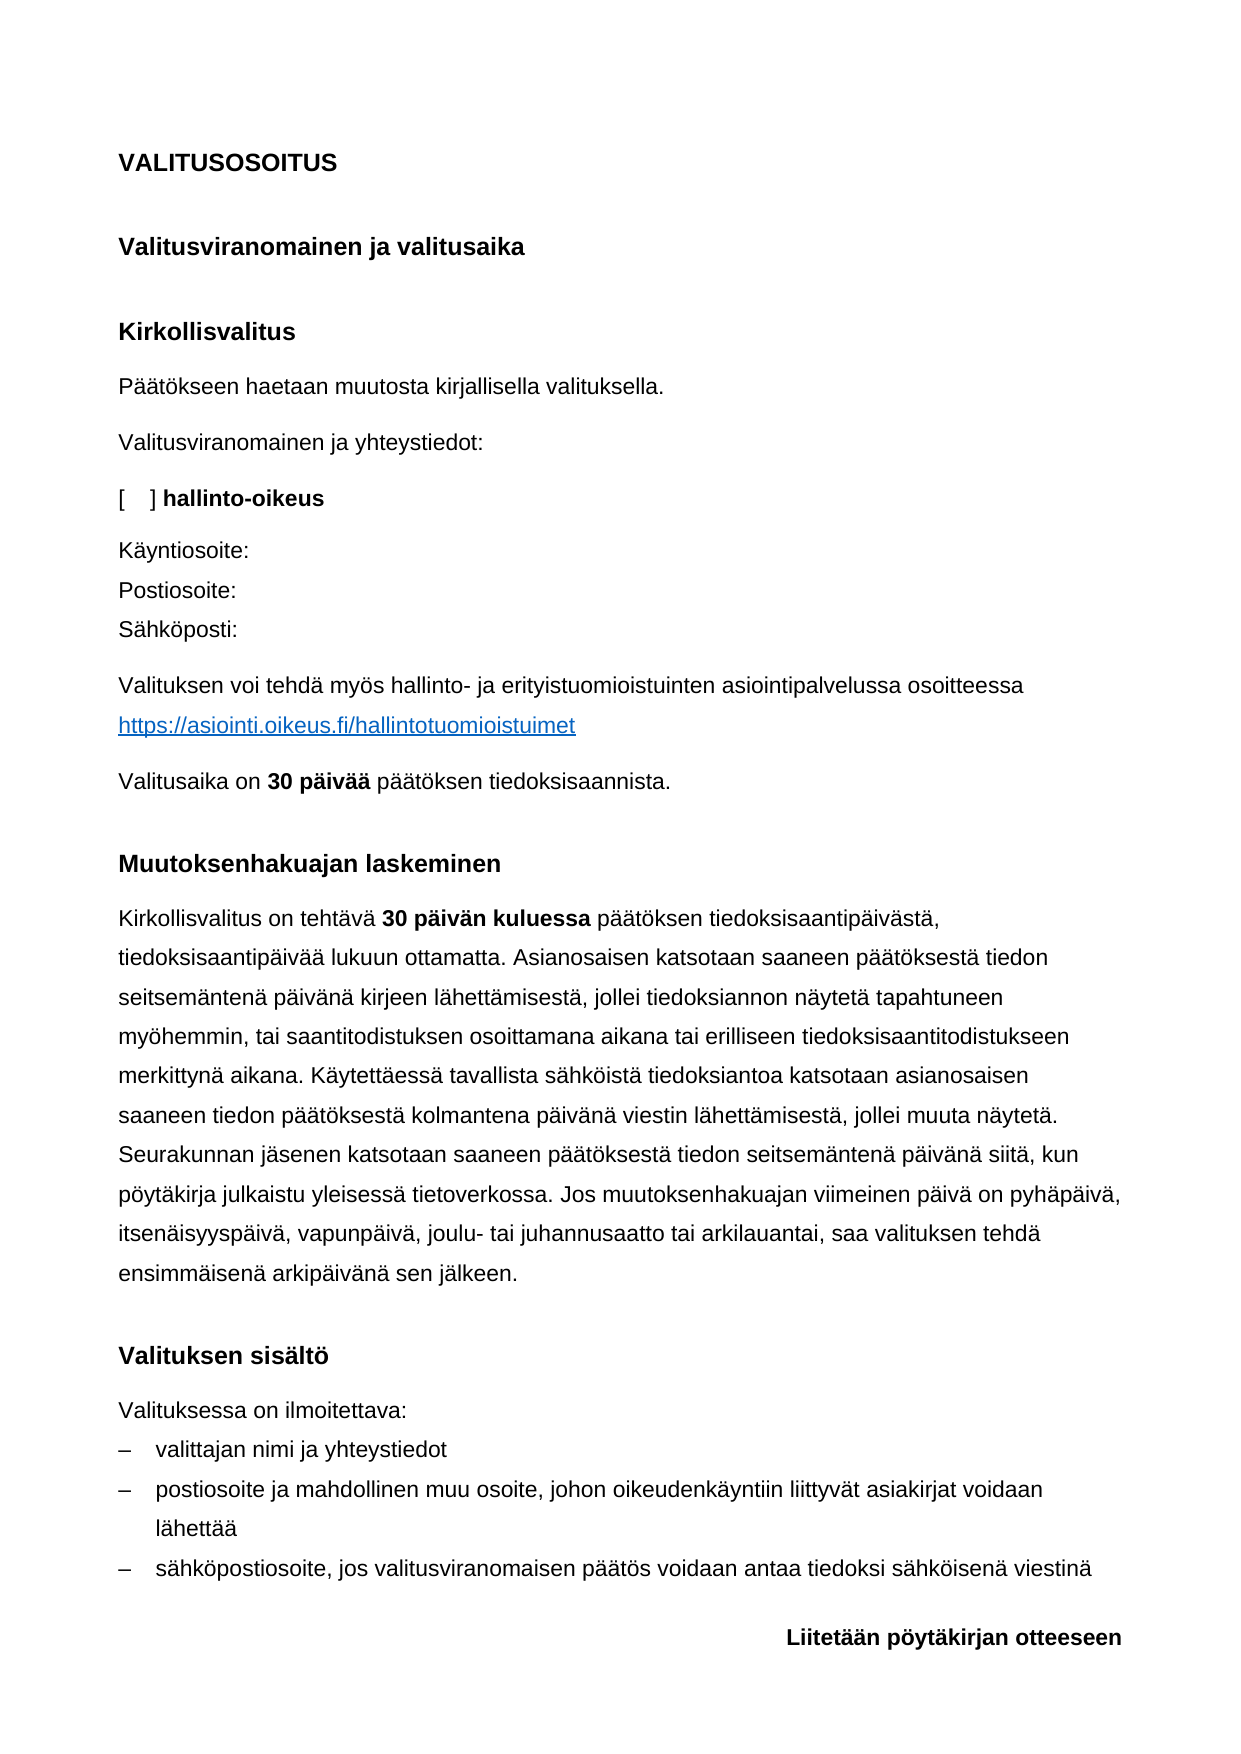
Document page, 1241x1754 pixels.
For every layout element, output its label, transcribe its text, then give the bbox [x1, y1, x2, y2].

subtitle Valitusviranomainen ja valitusaika [118, 232, 1122, 261]
text [ ] hallinto-oikeus [118, 485, 1122, 511]
text Valituksen voi tehdä myös hallinto- ja erityistuomioistuinten asiointipalvelussa osoitteessa [118, 672, 1122, 698]
list sähköpostiosoite, jos valitusviranomaisen päätös voidaan antaa tiedoksi sähköisenä viestinä [118, 1554, 1122, 1581]
text Sähköposti: [118, 616, 1122, 642]
subtitle VALITUSOSOITUS [118, 148, 1122, 176]
list postiosoite ja mahdollinen muu osoite, johon oikeudenkäyntiin liittyvät asiakirjat voidaan lähettää [118, 1476, 1122, 1541]
subtitle Valituksen sisältö [118, 1341, 1122, 1370]
text https://asiointi.oikeus.fi/hallintotuomioistuimet [118, 712, 1122, 738]
subtitle Muutoksenhakuajan laskeminen [118, 849, 1122, 878]
subtitle Kirkollisvalitus [118, 317, 1122, 346]
text Postiosoite: [118, 577, 1122, 603]
list valittajan nimi ja yhteystiedot [118, 1436, 1122, 1462]
text Päätökseen haetaan muutosta kirjallisella valituksella. [118, 373, 1122, 399]
text Käyntiosoite: [118, 537, 1122, 563]
text Valitusaika on 30 päivää päätöksen tiedoksisaannista. [118, 768, 1122, 794]
text Kirkollisvalitus on tehtävä 30 päivän kuluessa päätöksen tiedoksisaantipäivästä, tiedoksisaantipäivää lukuun ottamatta. Asianosaisen katsotaan saaneen päätöksestä tiedon seitsemäntenä päivänä kirjeen lähettämisestä, jollei tiedoksiannon näytetä tapahtuneen myöhemmin, tai saantitodistuksen osoittamana aikana tai erilliseen tiedoksisaantitodistukseen merkittynä aikana. Käytettäessä tavallista sähköistä tiedoksiantoa katsotaan asianosaisen saaneen tiedon päätöksestä kolmantena päivänä viestin lähettämisestä, jollei muuta näytetä. Seurakunnan jäsenen katsotaan saaneen päätöksestä tiedon seitsemäntenä päivänä siitä, kun pöytäkirja julkaistu yleisessä tietoverkossa. Jos muutoksenhakuajan viimeinen päivä on pyhäpäivä, itsenäisyyspäivä, vapunpäivä, joulu- tai juhannusaatto tai arkilauantai, saa valituksen tehdä ensimmäisenä arkipäivänä sen jälkeen. [118, 904, 1122, 1286]
text Valituksessa on ilmoitettava: [118, 1397, 1122, 1423]
text Valitusviranomainen ja yhteystiedot: [118, 429, 1122, 455]
